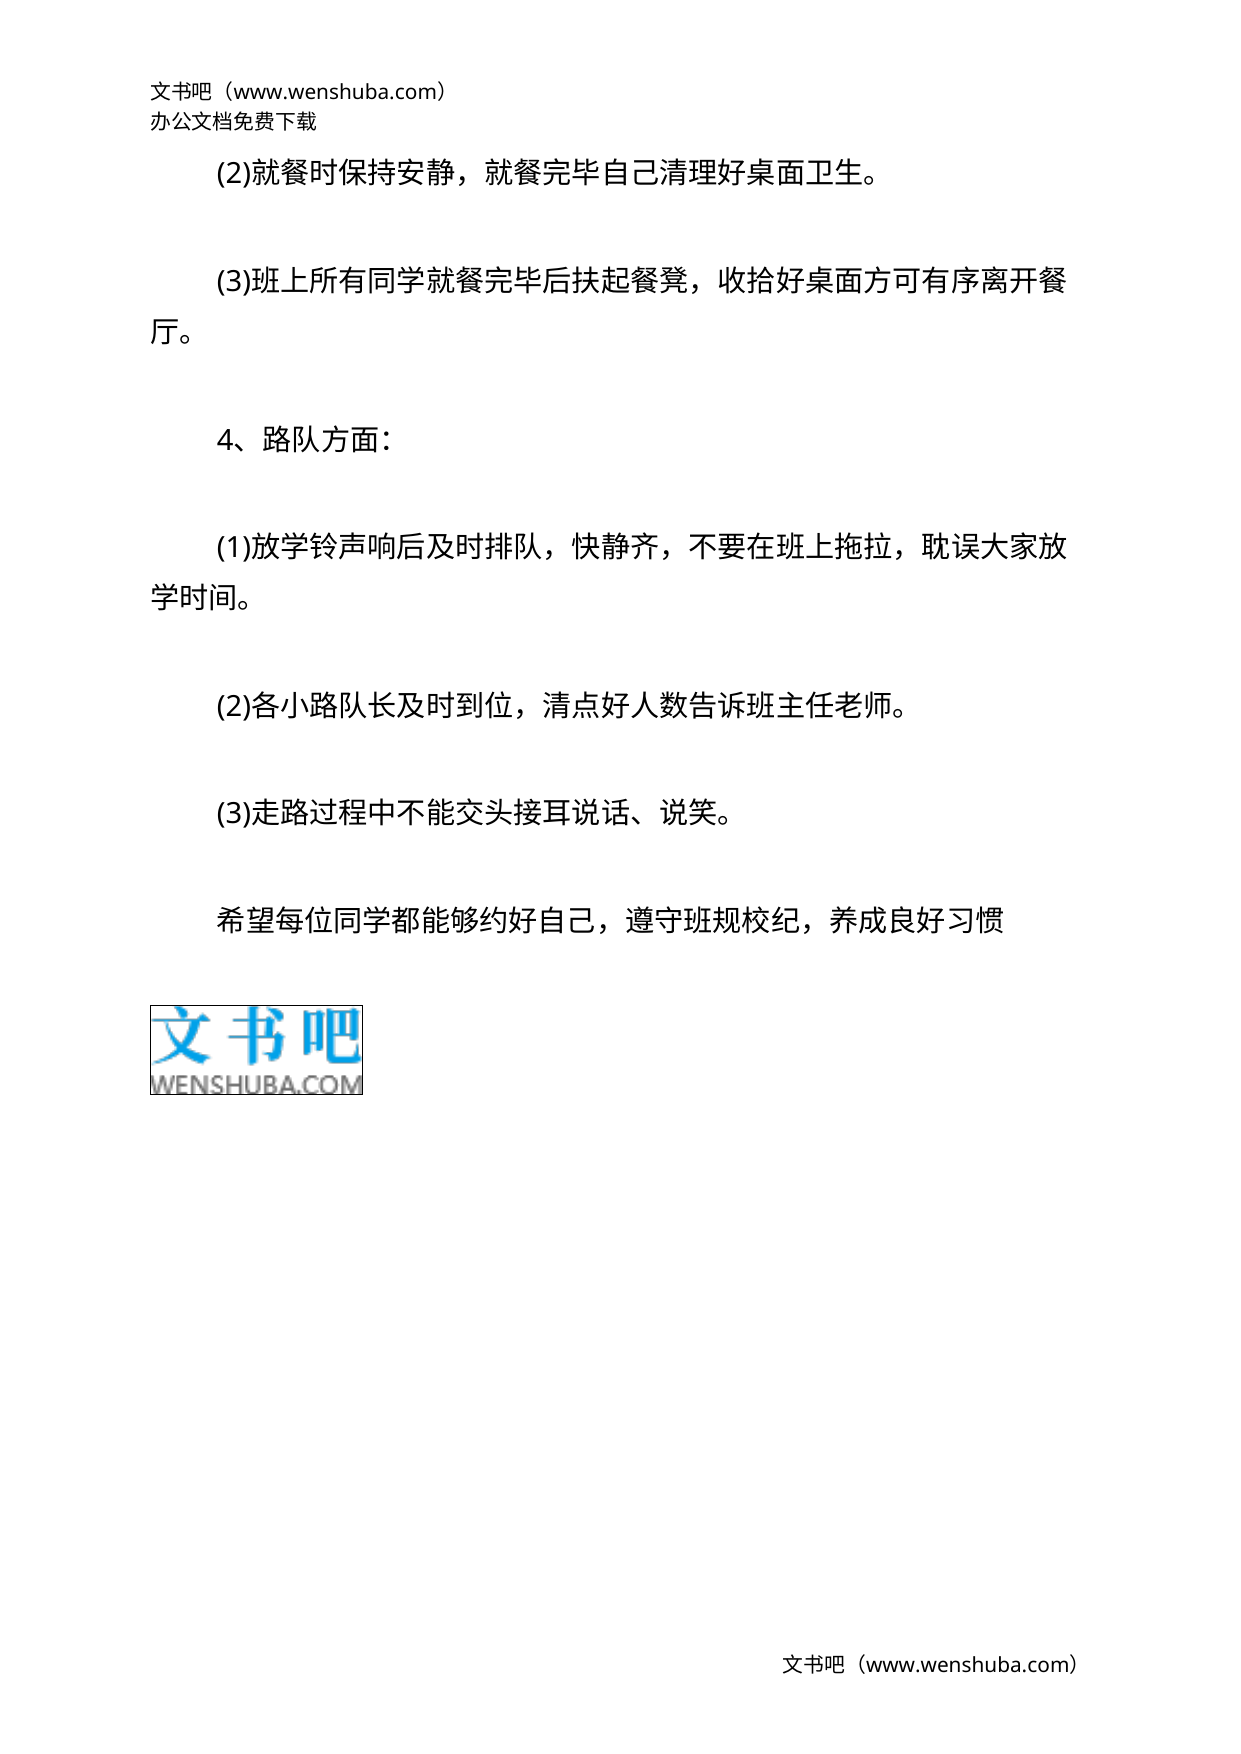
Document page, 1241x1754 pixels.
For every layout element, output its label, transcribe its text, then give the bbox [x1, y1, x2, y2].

text (1)放学铃声响后及时排队，快静齐，不要在班上拖拉，耽误大家放学时间。 [150, 524, 1090, 617]
text (3)走路过程中不能交头接耳说话、说笑。 [150, 790, 1090, 832]
text 希望每位同学都能够约好自己，遵守班规校纪，养成良好习惯 [150, 898, 1090, 940]
text (2)各小路队长及时到位，清点好人数告诉班主任老师。 [150, 682, 1090, 725]
picture [151, 1006, 362, 1094]
text (2)就餐时保持安静，就餐完毕自己清理好桌面卫生。 [150, 150, 1090, 192]
text (3)班上所有同学就餐完毕后扶起餐凳，收拾好桌面方可有序离开餐厅。 [150, 258, 1090, 351]
text 4、路队方面： [150, 416, 1090, 458]
